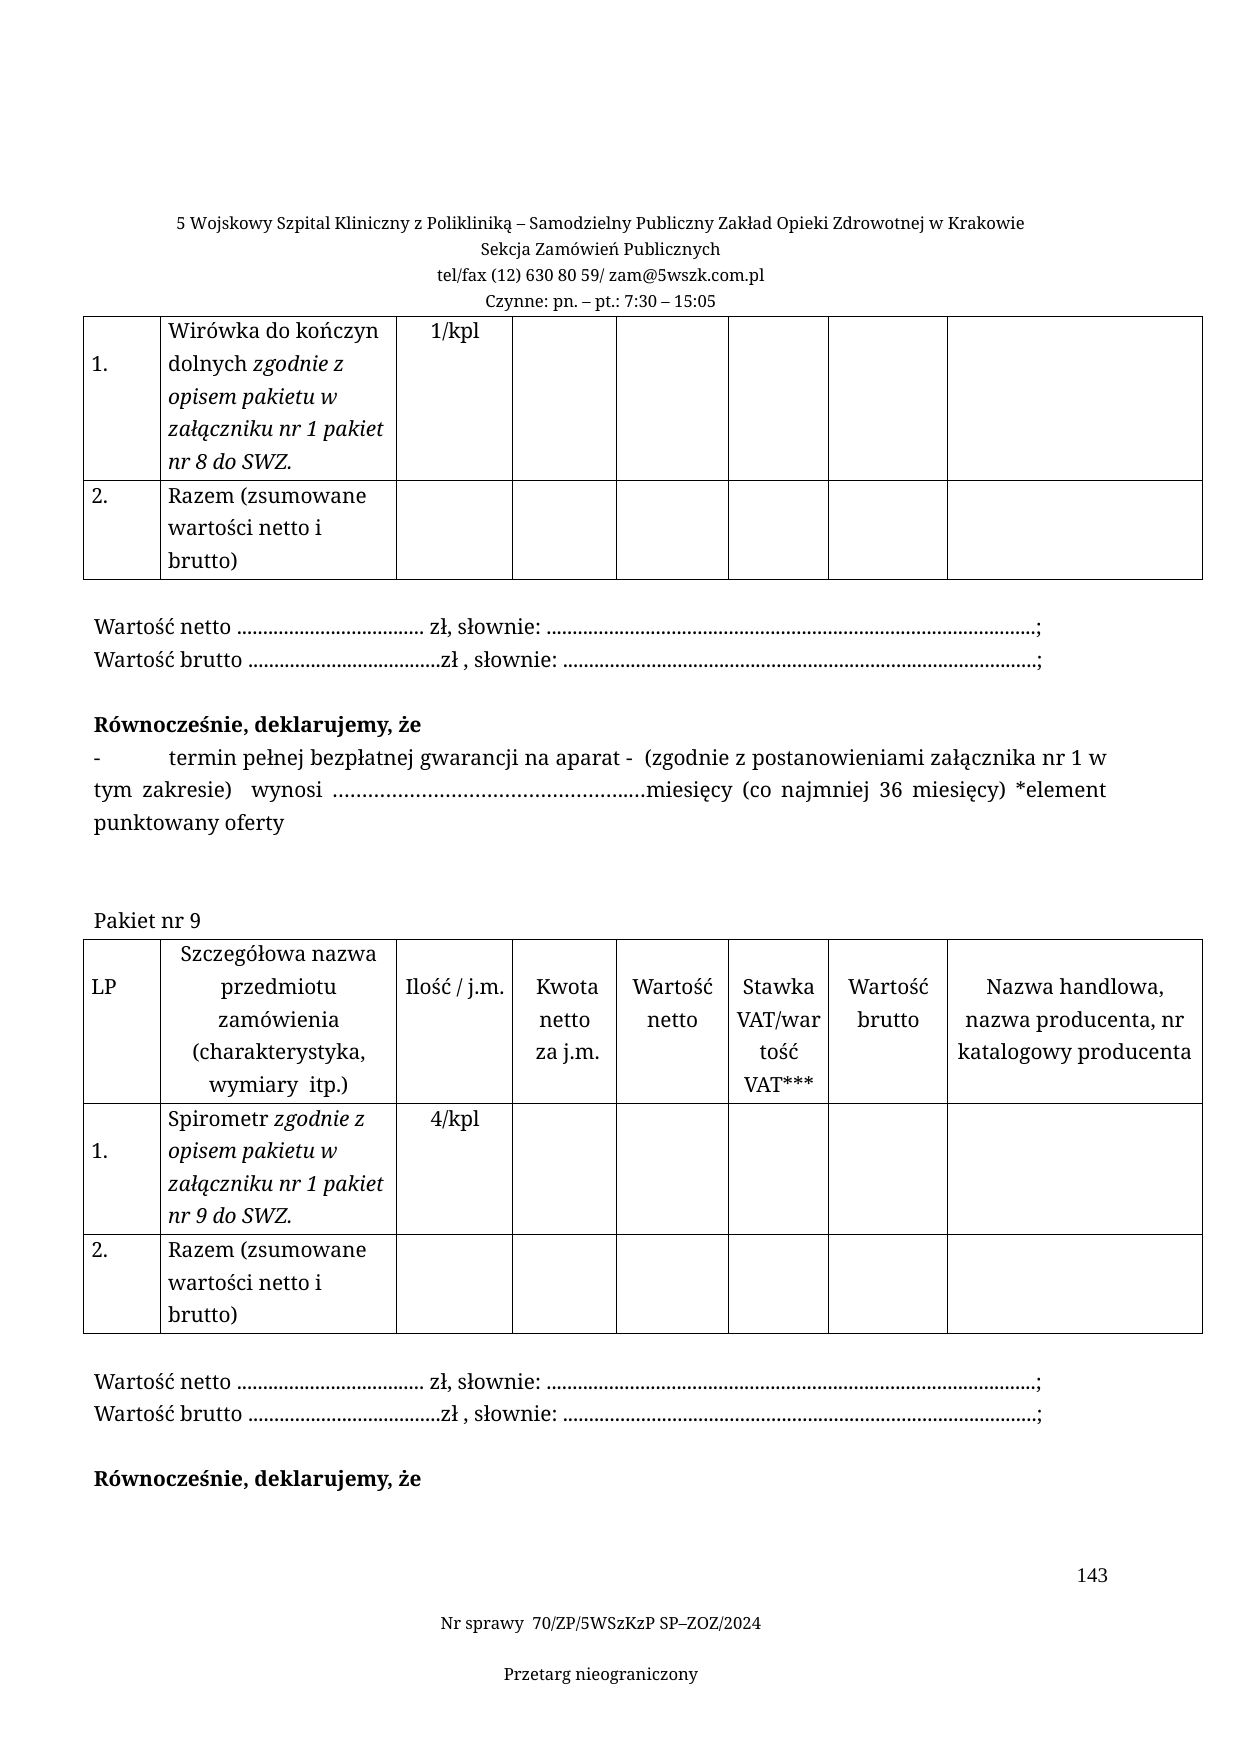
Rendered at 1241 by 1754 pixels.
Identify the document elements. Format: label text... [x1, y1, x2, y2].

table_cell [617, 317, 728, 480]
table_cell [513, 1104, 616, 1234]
text Wartość brutto .....................................zł , słownie: ...........................................................................................; [94, 645, 1107, 673]
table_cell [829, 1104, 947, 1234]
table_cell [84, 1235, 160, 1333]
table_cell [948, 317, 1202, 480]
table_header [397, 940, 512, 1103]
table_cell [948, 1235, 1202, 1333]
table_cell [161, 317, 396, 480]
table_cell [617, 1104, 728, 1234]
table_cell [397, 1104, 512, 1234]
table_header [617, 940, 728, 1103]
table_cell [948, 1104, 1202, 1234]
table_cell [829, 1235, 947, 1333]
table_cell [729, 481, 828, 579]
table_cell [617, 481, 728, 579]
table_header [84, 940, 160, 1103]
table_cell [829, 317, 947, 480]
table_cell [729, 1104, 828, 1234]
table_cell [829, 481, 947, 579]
text Wartość netto .................................... zł, słownie: ..............................................................................................; [94, 1367, 1107, 1395]
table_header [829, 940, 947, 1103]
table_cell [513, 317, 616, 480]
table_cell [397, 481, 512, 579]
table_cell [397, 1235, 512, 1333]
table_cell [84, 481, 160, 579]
text Wartość netto .................................... zł, słownie: ..............................................................................................; [94, 612, 1107, 641]
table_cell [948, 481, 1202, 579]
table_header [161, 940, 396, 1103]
text Pakiet nr 9 [94, 906, 1107, 934]
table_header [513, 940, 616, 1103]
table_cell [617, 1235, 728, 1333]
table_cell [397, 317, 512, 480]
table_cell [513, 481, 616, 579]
text - termin pełnej bezpłatnej gwarancji na aparat - (zgodnie z postanowieniami załącznika nr 1 w tym zakresie) wynosi …………………………………………..…miesięcy (co najmniej 36 miesięcy) *element punktowany oferty [94, 743, 1107, 836]
text Równocześnie, deklarujemy, że [94, 1464, 1107, 1493]
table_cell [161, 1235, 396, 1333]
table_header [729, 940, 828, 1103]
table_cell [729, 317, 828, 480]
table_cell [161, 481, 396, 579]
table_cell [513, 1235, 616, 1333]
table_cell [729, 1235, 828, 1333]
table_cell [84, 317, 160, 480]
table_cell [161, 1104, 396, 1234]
text Wartość brutto .....................................zł , słownie: ...........................................................................................; [94, 1399, 1107, 1428]
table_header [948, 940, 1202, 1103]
text Równocześnie, deklarujemy, że [94, 710, 1107, 739]
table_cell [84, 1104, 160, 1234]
